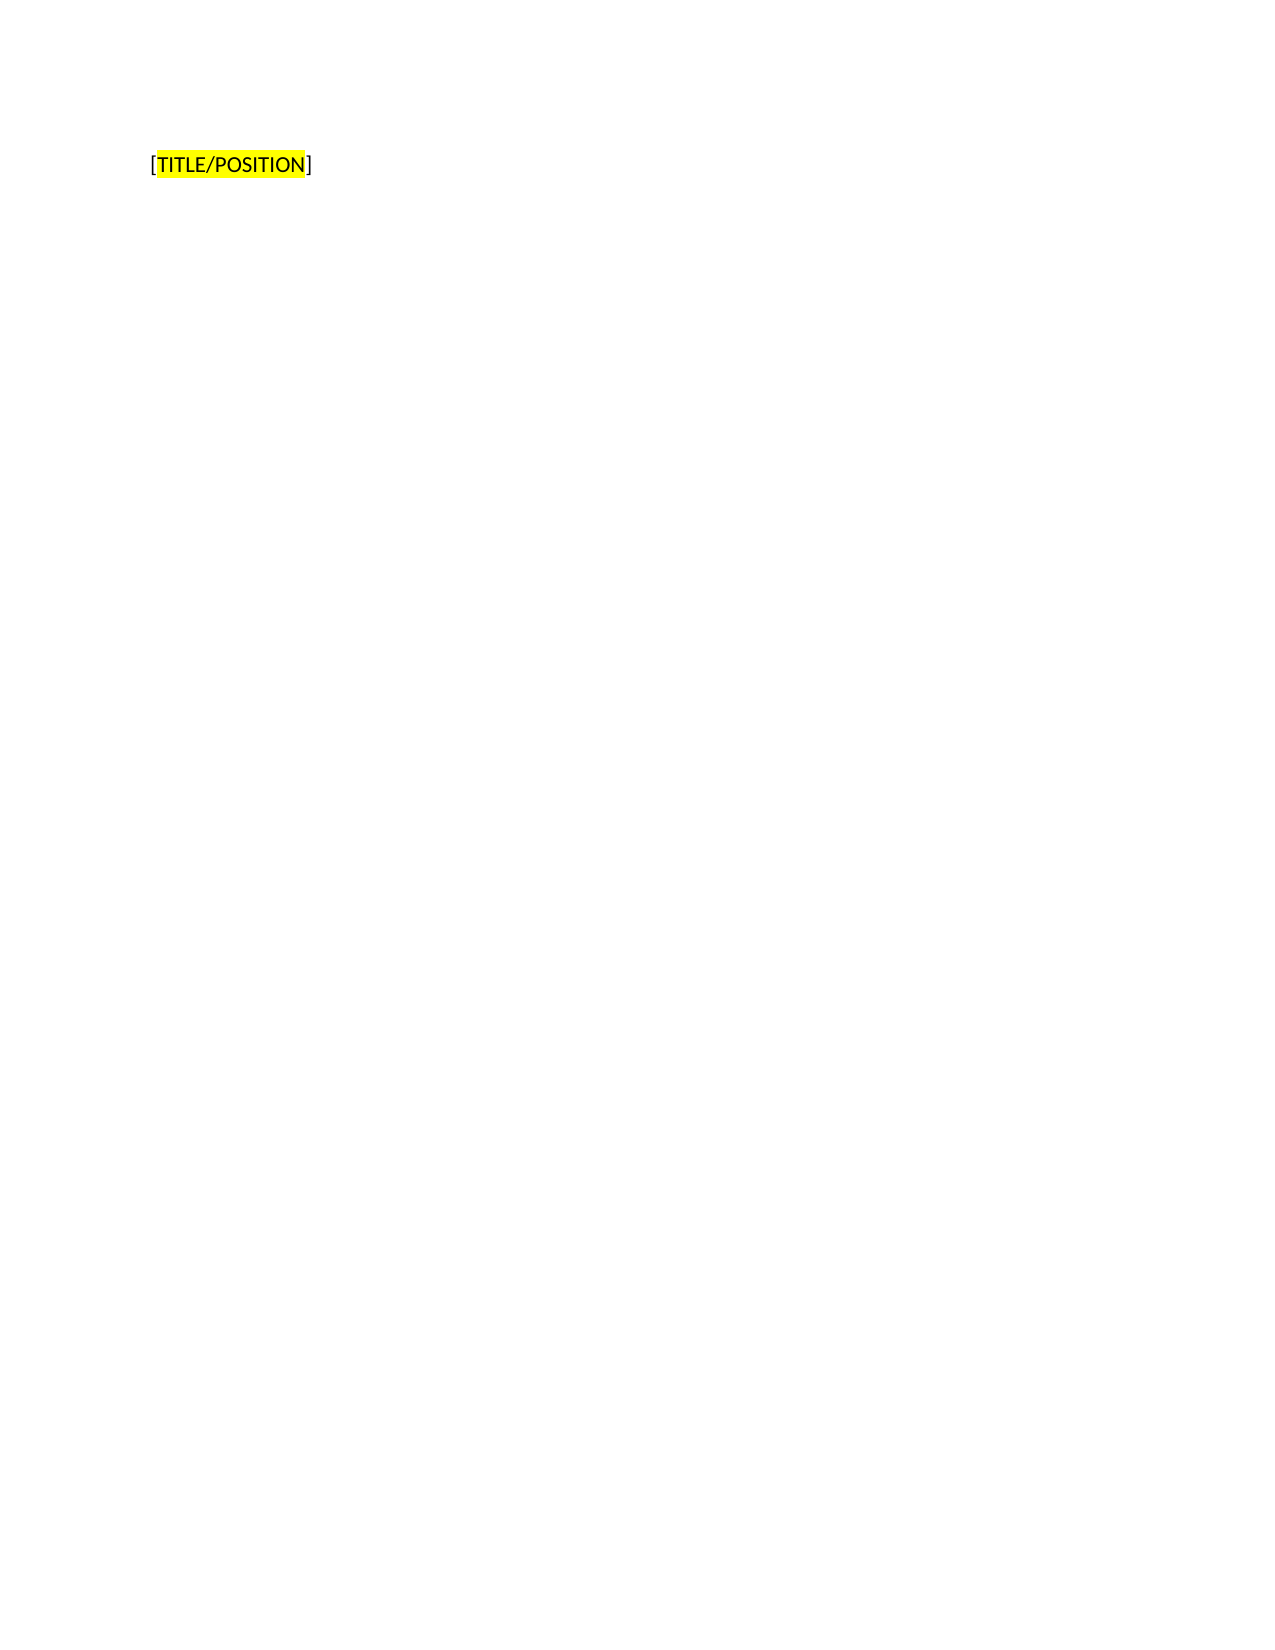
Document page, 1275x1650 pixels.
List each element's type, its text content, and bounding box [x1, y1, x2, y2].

text [TITLE/POSITION] [305, 150, 1125, 178]
